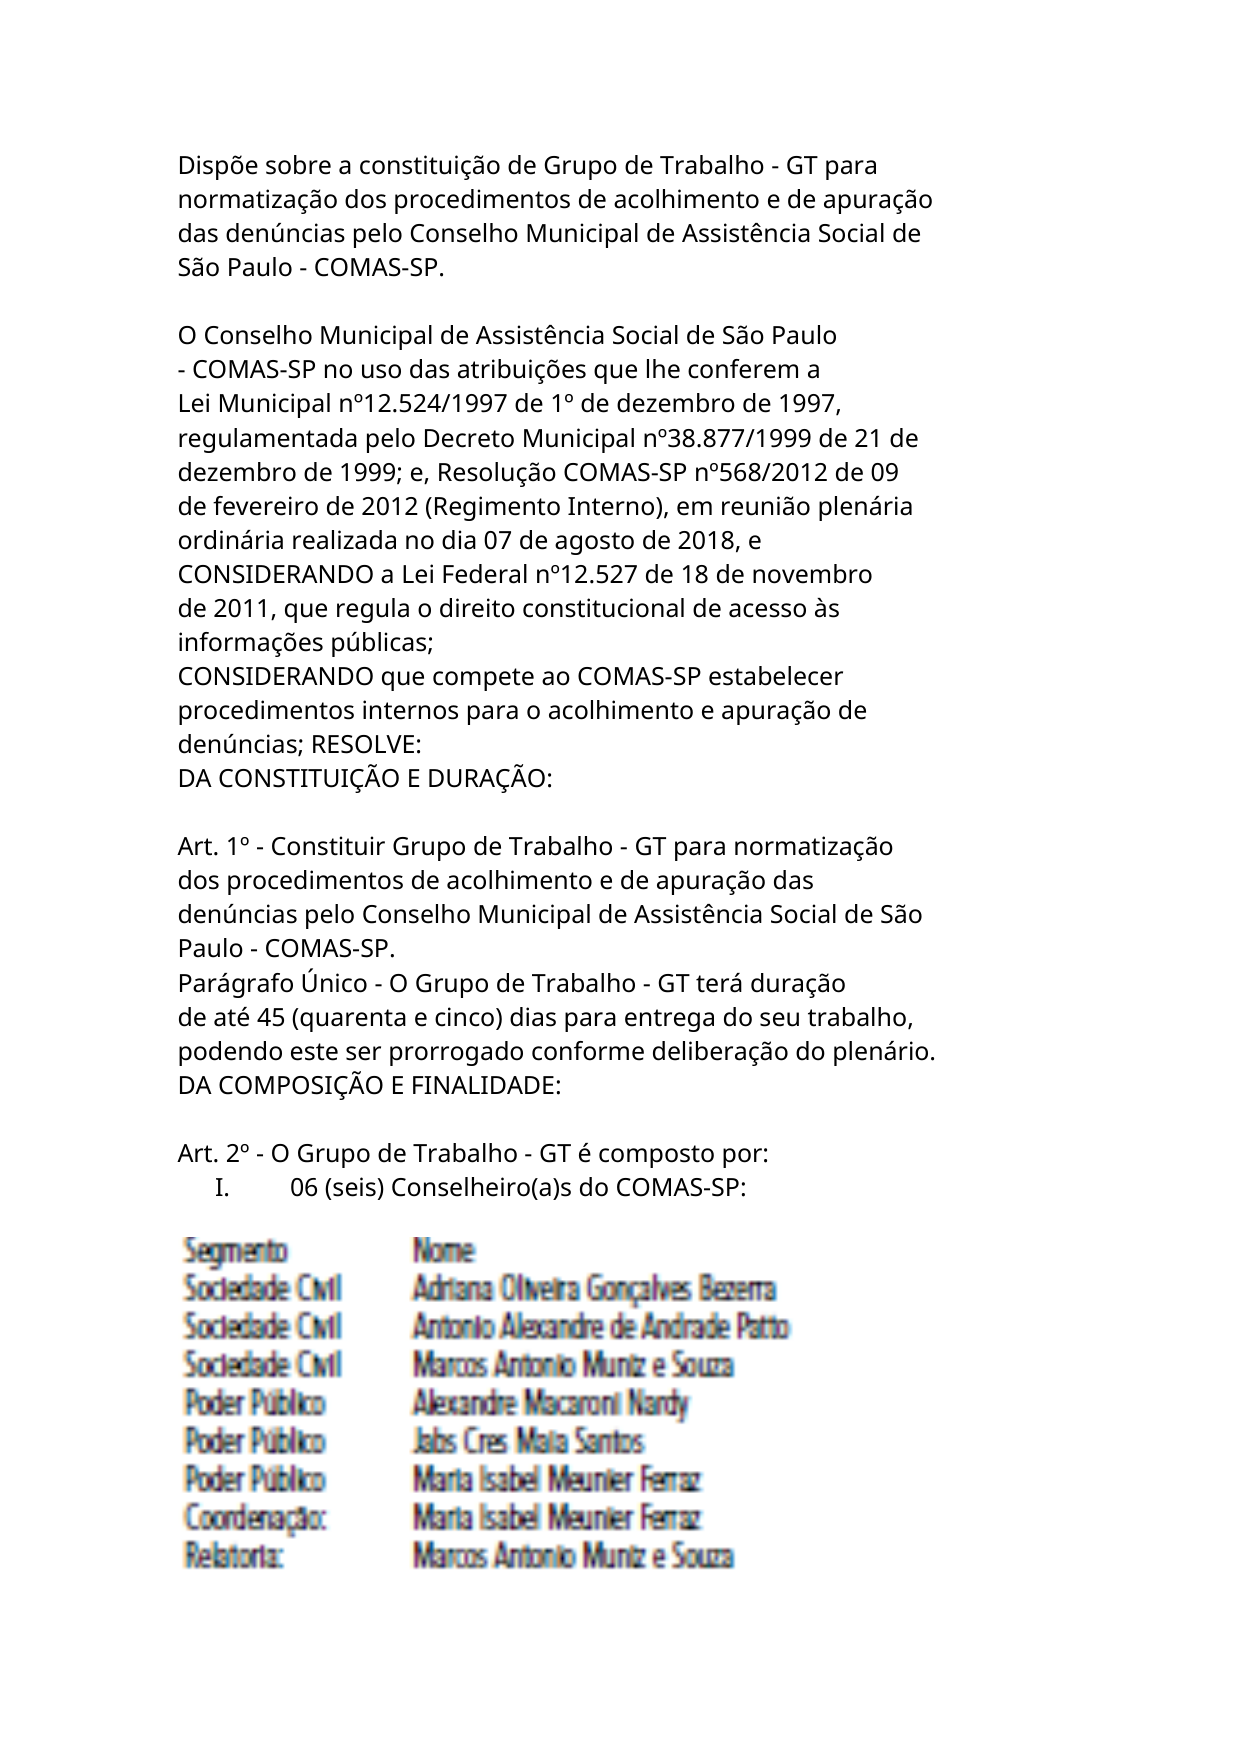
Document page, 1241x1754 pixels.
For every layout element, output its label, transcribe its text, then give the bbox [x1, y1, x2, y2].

text Dispõe sobre a constituição de Grupo de Trabalho - GT para [177, 148, 1063, 182]
text dezembro de 1999; e, Resolução COMAS-SP nº568/2012 de 09 [177, 454, 1063, 488]
text ordinária realizada no dia 07 de agosto de 2018, e [177, 522, 1063, 556]
text DA COMPOSIÇÃO E FINALIDADE: [177, 1067, 1063, 1101]
text - COMAS-SP no uso das atribuições que lhe conferem a [177, 352, 1063, 386]
text São Paulo - COMAS-SP. [177, 250, 1063, 284]
text Lei Municipal nº12.524/1997 de 1º de dezembro de 1997, [177, 386, 1063, 420]
text de até 45 (quarenta e cinco) dias para entrega do seu trabalho, [177, 999, 1063, 1033]
text denúncias; RESOLVE: [177, 727, 1063, 761]
list 06 (seis) Conselheiro(a)s do COMAS-SP: [215, 1169, 1063, 1204]
text dos procedimentos de acolhimento e de apuração das [177, 863, 1063, 897]
text de fevereiro de 2012 (Regimento Interno), em reunião plenária [177, 488, 1063, 522]
text CONSIDERANDO que compete ao COMAS-SP estabelecer [177, 659, 1063, 693]
text das denúncias pelo Conselho Municipal de Assistência Social de [177, 216, 1063, 250]
text denúncias pelo Conselho Municipal de Assistência Social de São [177, 897, 1063, 931]
text podendo este ser prorrogado conforme deliberação do plenário. [177, 1033, 1063, 1067]
text CONSIDERANDO a Lei Federal nº12.527 de 18 de novembro [177, 556, 1063, 591]
text Art. 2º - O Grupo de Trabalho - GT é composto por: [177, 1136, 1063, 1169]
text Art. 1º - Constituir Grupo de Trabalho - GT para normatização [177, 829, 1063, 863]
text de 2011, que regula o direito constitucional de acesso às [177, 591, 1063, 624]
text normatização dos procedimentos de acolhimento e de apuração [177, 182, 1063, 216]
text O Conselho Municipal de Assistência Social de São Paulo [177, 318, 1063, 352]
text Parágrafo Único - O Grupo de Trabalho - GT terá duração [177, 965, 1063, 999]
text regulamentada pelo Decreto Municipal nº38.877/1999 de 21 de [177, 420, 1063, 454]
text Paulo - COMAS-SP. [177, 931, 1063, 965]
text informações públicas; [177, 624, 1063, 659]
text DA CONSTITUIÇÃO E DURAÇÃO: [177, 761, 1063, 795]
text procedimentos internos para o acolhimento e apuração de [177, 693, 1063, 727]
